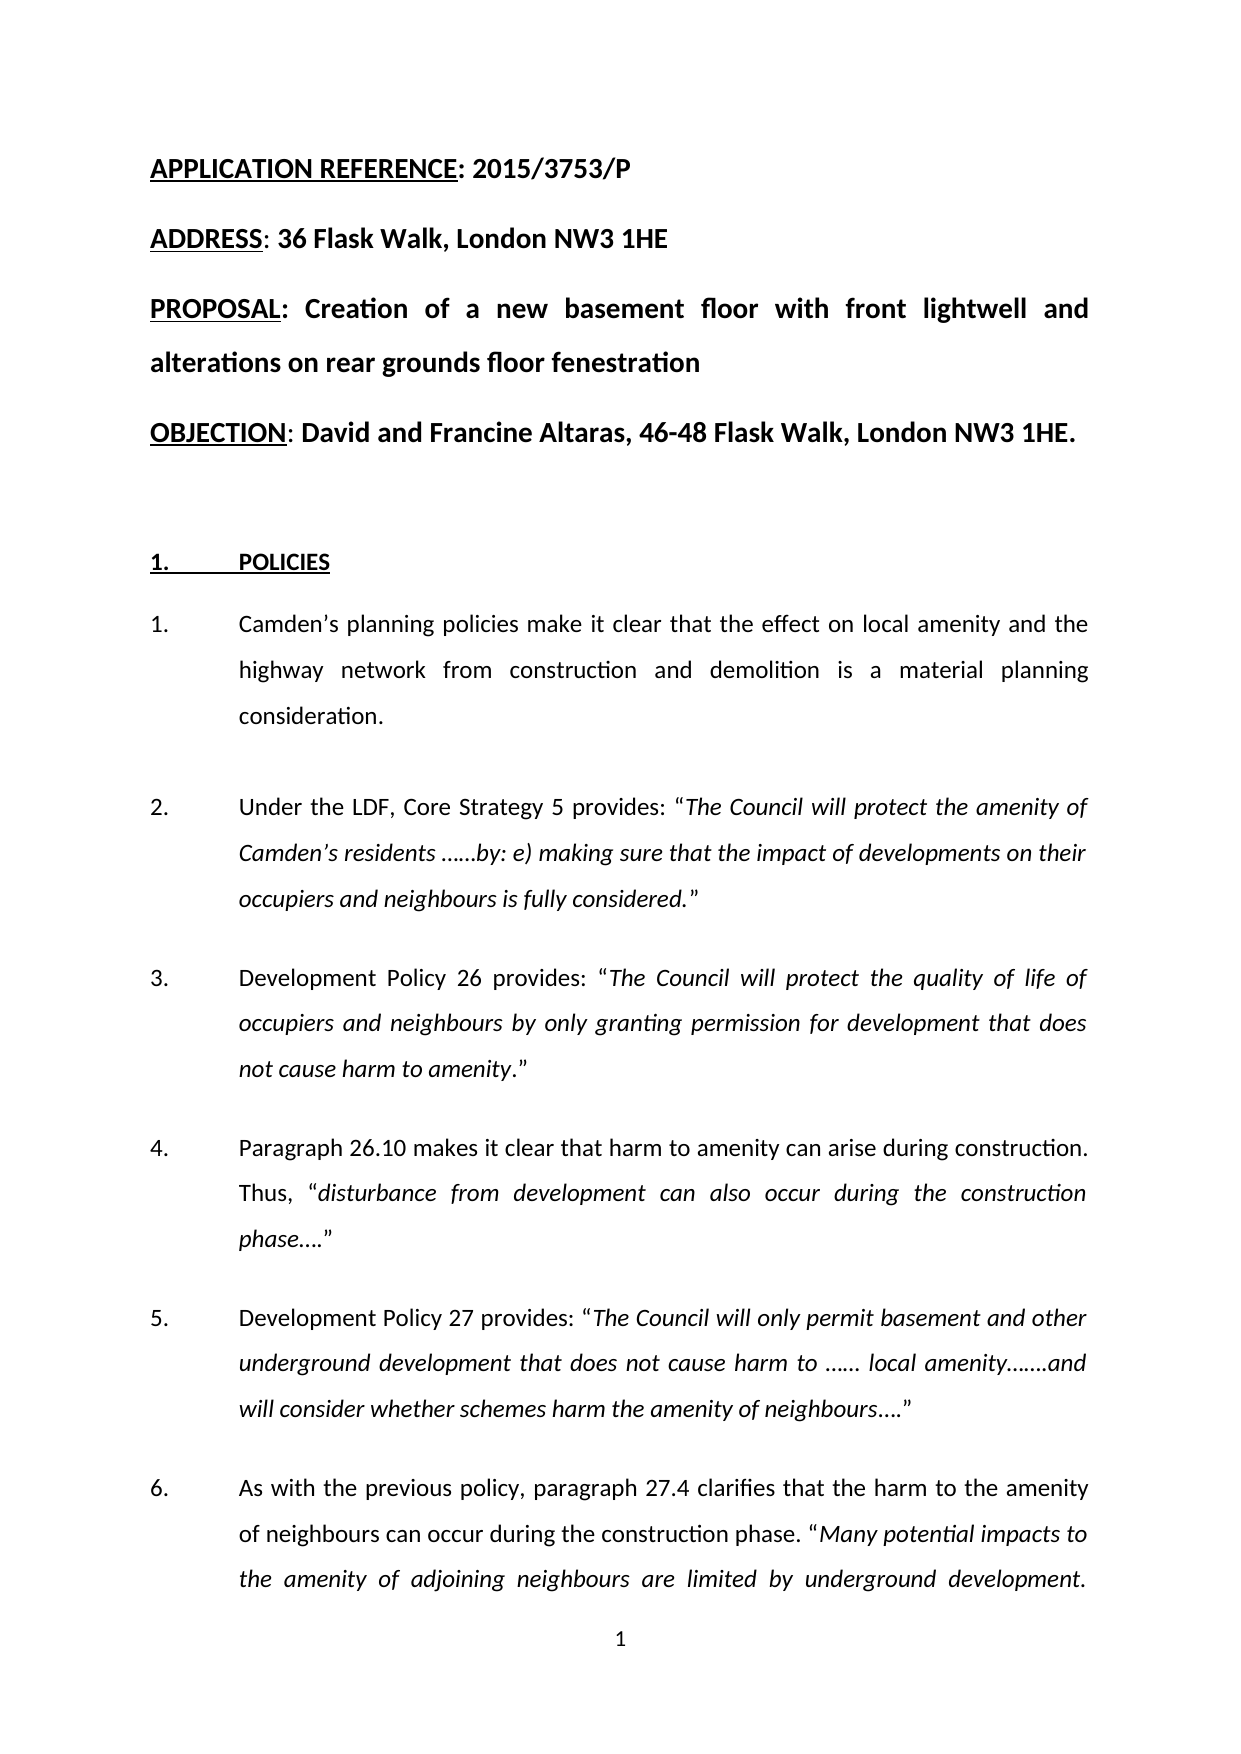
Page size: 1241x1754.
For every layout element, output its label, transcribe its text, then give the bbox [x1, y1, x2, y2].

text OBJECTION: David and Francine Altaras, 46-48 Flask Walk, London NW3 1HE. [150, 414, 1090, 449]
list Paragraph 26.10 makes it clear that harm to amenity can arise during construction. Thus, “disturbance from development can also occur during the construction phase….” [150, 1132, 1090, 1254]
list Development Policy 26 provides: “The Council will protect the quality of life of occupiers and neighbours by only granting permission for development that does not cause harm to amenity.” [150, 962, 1090, 1084]
text PROPOSAL: Creation of a new basement floor with front lightwell and alterations on rear grounds floor fenestration [150, 290, 1090, 379]
text 1. POLICIES [150, 546, 1090, 577]
text ADDRESS: 36 Flask Walk, London NW3 1HE [150, 220, 1090, 256]
list Camden’s planning policies make it clear that the effect on local amenity and the highway network from construction and demolition is a material planning consideration. [150, 609, 1090, 731]
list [150, 1472, 1090, 1594]
list Under the LDF, Core Strategy 5 provides: “The Council will protect the amenity of Camden’s residents ……by: e) making sure that the impact of developments on their occupiers and neighbours is fully considered.” [150, 792, 1090, 913]
text APPLICATION REFERENCE: 2015/3753/P [150, 150, 1090, 186]
list Development Policy 27 provides: “The Council will only permit basement and other underground development that does not cause harm to …… local amenity…….and will consider whether schemes harm the amenity of neighbours….” [150, 1302, 1090, 1424]
